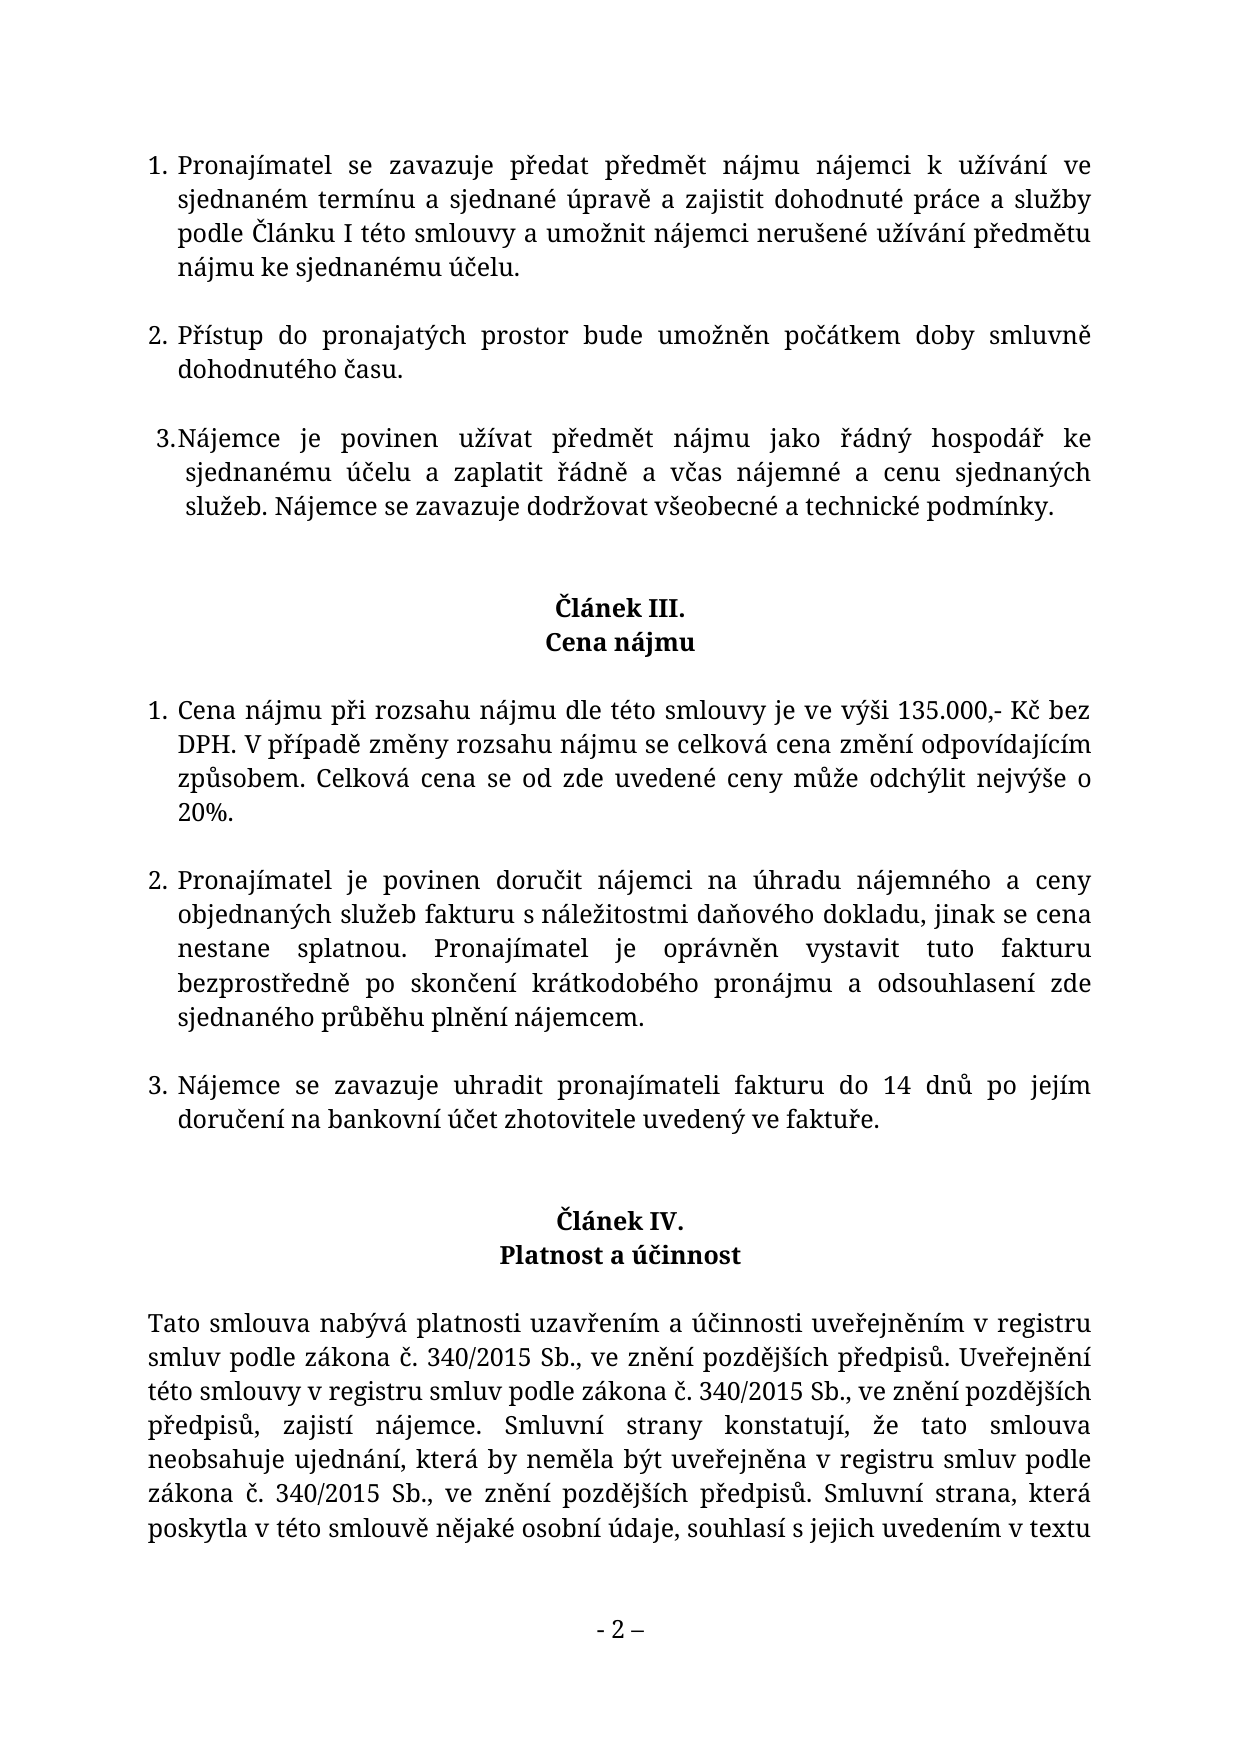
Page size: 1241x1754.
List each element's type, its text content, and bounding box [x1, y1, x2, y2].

list Nájemce se zavazuje uhradit pronajímateli fakturu do 14 dnů po jejím doručení na bankovní účet zhotovitele uvedený ve faktuře. [148, 1067, 1092, 1136]
list Přístup do pronajatých prostor bude umožněn počátkem doby smluvně dohodnutého času. [148, 318, 1092, 386]
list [148, 1306, 1092, 1544]
text Článek III. [148, 591, 1092, 624]
list Nájemce je povinen užívat předmět nájmu jako řádný hospodář ke sjednanému účelu a zaplatit řádně a včas nájemné a cenu sjednaných služeb. Nájemce se zavazuje dodržovat všeobecné a technické podmínky. [156, 420, 1092, 522]
text Cena nájmu [148, 624, 1092, 659]
list Pronajímatel je povinen doručit nájemci na úhradu nájemného a ceny objednaných služeb fakturu s náležitostmi daňového dokladu, jinak se cena nestane splatnou. Pronajímatel je oprávněn vystavit tuto fakturu bezprostředně po skončení krátkodobého pronájmu a odsouhlasení zde sjednaného průběhu plnění nájemcem. [148, 863, 1092, 1033]
list Pronajímatel se zavazuje předat předmět nájmu nájemci k užívání ve sjednaném termínu a sjednané úpravě a zajistit dohodnuté práce a služby podle Článku I této smlouvy a umožnit nájemci nerušené užívání předmětu nájmu ke sjednanému účelu. [148, 148, 1092, 284]
text Platnost a účinnost [148, 1238, 1092, 1272]
list Cena nájmu při rozsahu nájmu dle této smlouvy je ve výši 135.000,- Kč bez DPH. V případě změny rozsahu nájmu se celková cena změní odpovídajícím způsobem. Celková cena se od zde uvedené ceny může odchýlit nejvýše o 20%. [148, 693, 1092, 829]
text Článek IV. [148, 1204, 1092, 1238]
